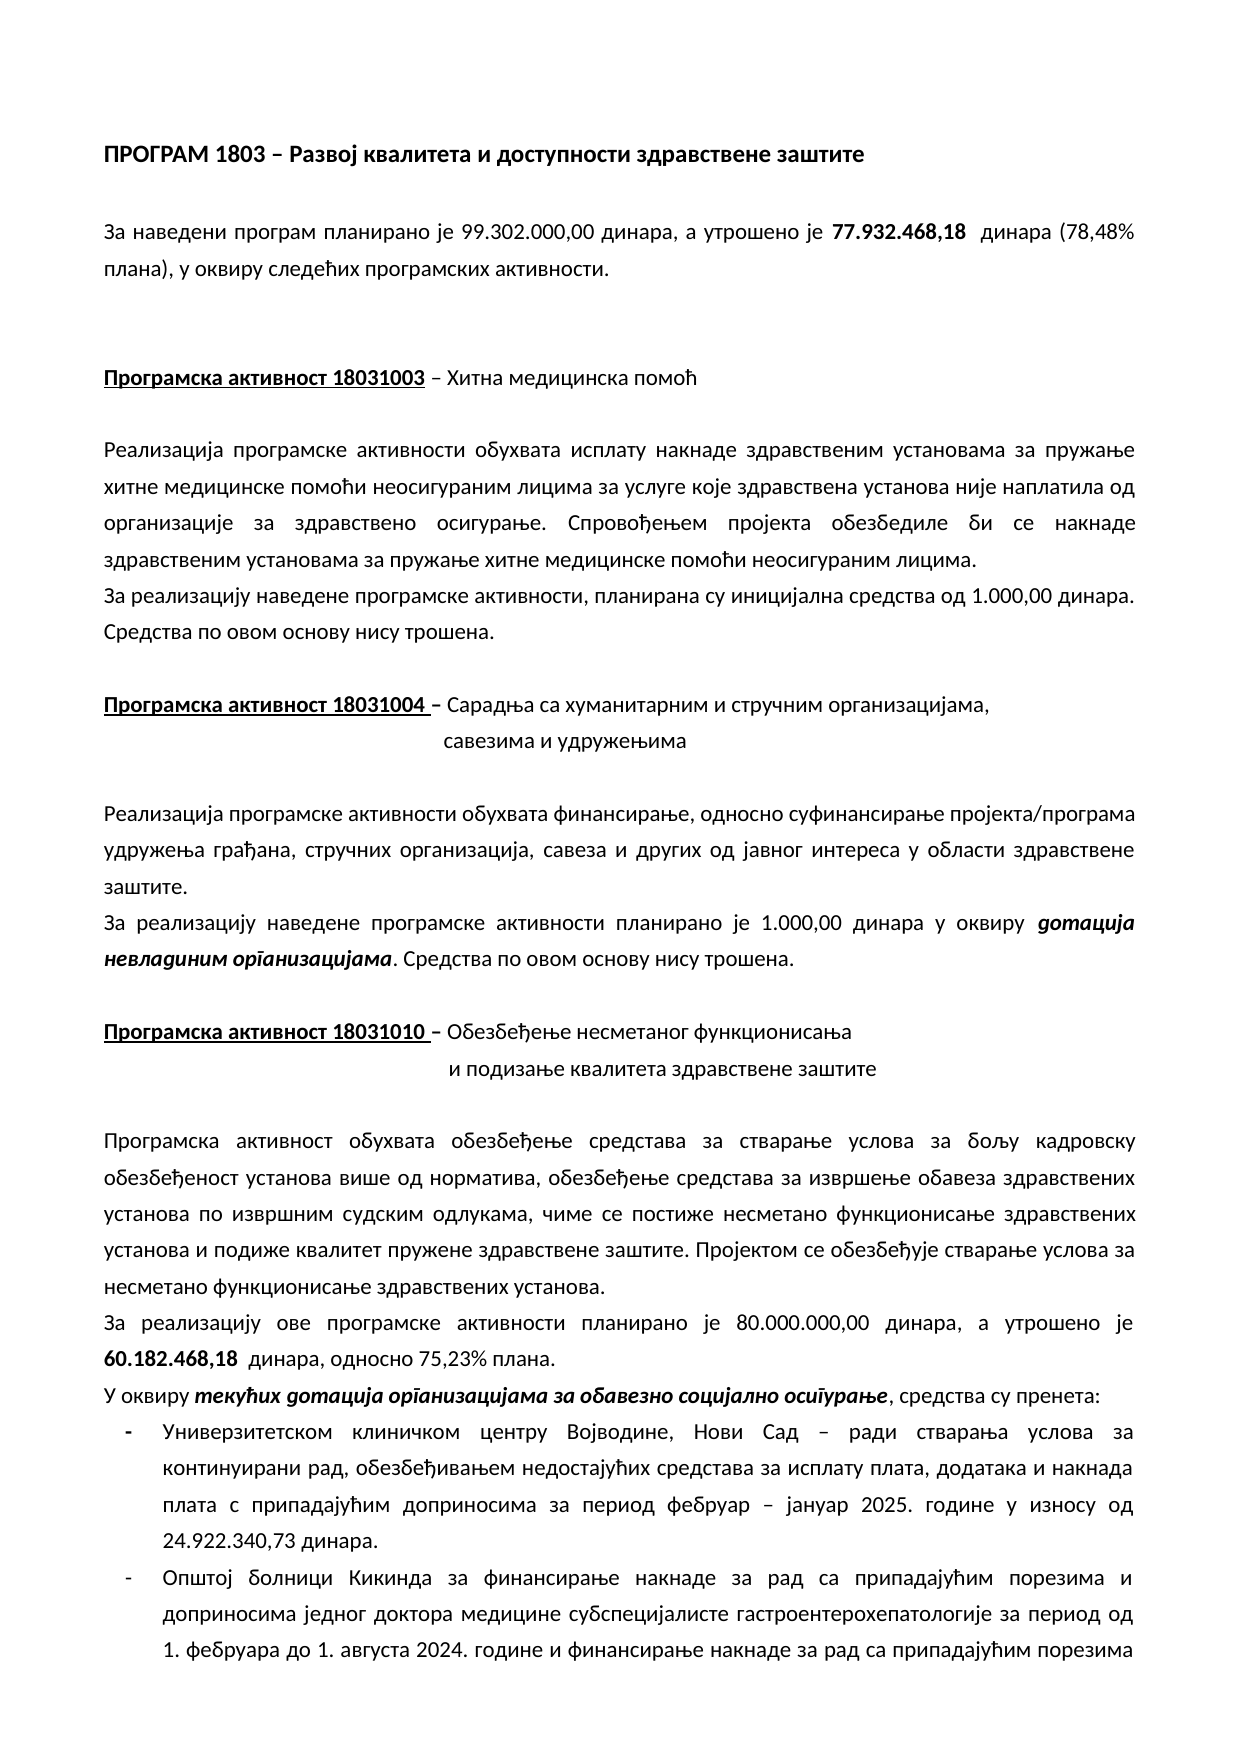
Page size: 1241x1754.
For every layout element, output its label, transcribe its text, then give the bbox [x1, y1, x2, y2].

text и подизање квалитета здравствене заштите [103, 1054, 1135, 1082]
list Универзитетском клиничком центру Војводине, Нови Сад – ради стварања услова за континуирани рад, обезбеђивањем недостајућих средстава за исплату плата, додатака и накнада плата с припадајућим доприносима за период фебруар – јануар 2025. године у износу од 24.922.340,73 динара. [125, 1417, 1135, 1554]
text Програмска активност 18031010 – Обезбеђење несметаног функционисања [103, 1017, 1135, 1045]
text Програмска активност 18031003 – Хитна медицинска помоћ [103, 363, 1137, 391]
text Реализација програмске активности обухвата финансирање, односно суфинансирање пројекта/програма удружења грађана, стручних организација, савеза и других од јавног интереса у области здравствене заштите. [103, 799, 1137, 900]
text За наведени програм планирано је 99.302.000,00 динара, а утрошено је 77.932.468,18 динара (78,48% плана), у оквиру следећих програмских активности. [103, 217, 1135, 282]
text Програмска активност обухвата обезбеђење средстава за стварање услова за бољу кадровску обезбеђеност установа више од норматива, обезбеђење средстава за извршење обавеза здравствених установа по извршним судским одлукама, чиме се постиже несметано функционисање здравствених установа и подиже квалитет пружене здравствене заштите. Пројектом се обезбеђује стварање услова за несметано функционисање здравствених установа. [103, 1126, 1137, 1300]
text ПРОГРАМ 1803 – Развој квалитета и доступности здравствене заштите [103, 138, 1131, 169]
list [125, 1563, 1135, 1663]
text Програмска активност 18031004 – Сарадња са хуманитарним и стручним организацијама, [103, 690, 1135, 718]
text За реализацију наведене програмске активности, планирана су иницијална средства од 1.000,00 динара. Средства по овом основу нису трошена. [103, 581, 1137, 645]
text За реализацију ове програмске активности планирано је 80.000.000,00 динара, а утрошено је 60.182.468,18 динара, односно 75,23% плана. [103, 1308, 1135, 1372]
text За реализацију наведене програмске активности планирано је 1.000,00 динара у оквиру дотација невладиним организацијама. Средства по овом основу нису трошена. [103, 908, 1137, 973]
text Реализација програмске активности обухвата исплату накнаде здравственим установама за пружање хитне медицинске помоћи неосигураним лицима за услуге које здравствена установа није наплатила од организације за здравствено осигурање. Спровођењем пројекта обезбедиле би се накнаде здравственим установама за пружање хитне медицинске помоћи неосигураним лицима. [103, 436, 1137, 573]
text савезима и удружењима [103, 726, 1135, 754]
text У оквиру текућих дотација организацијама за обавезно социјално осигурање, средства су пренета: [103, 1381, 1135, 1409]
